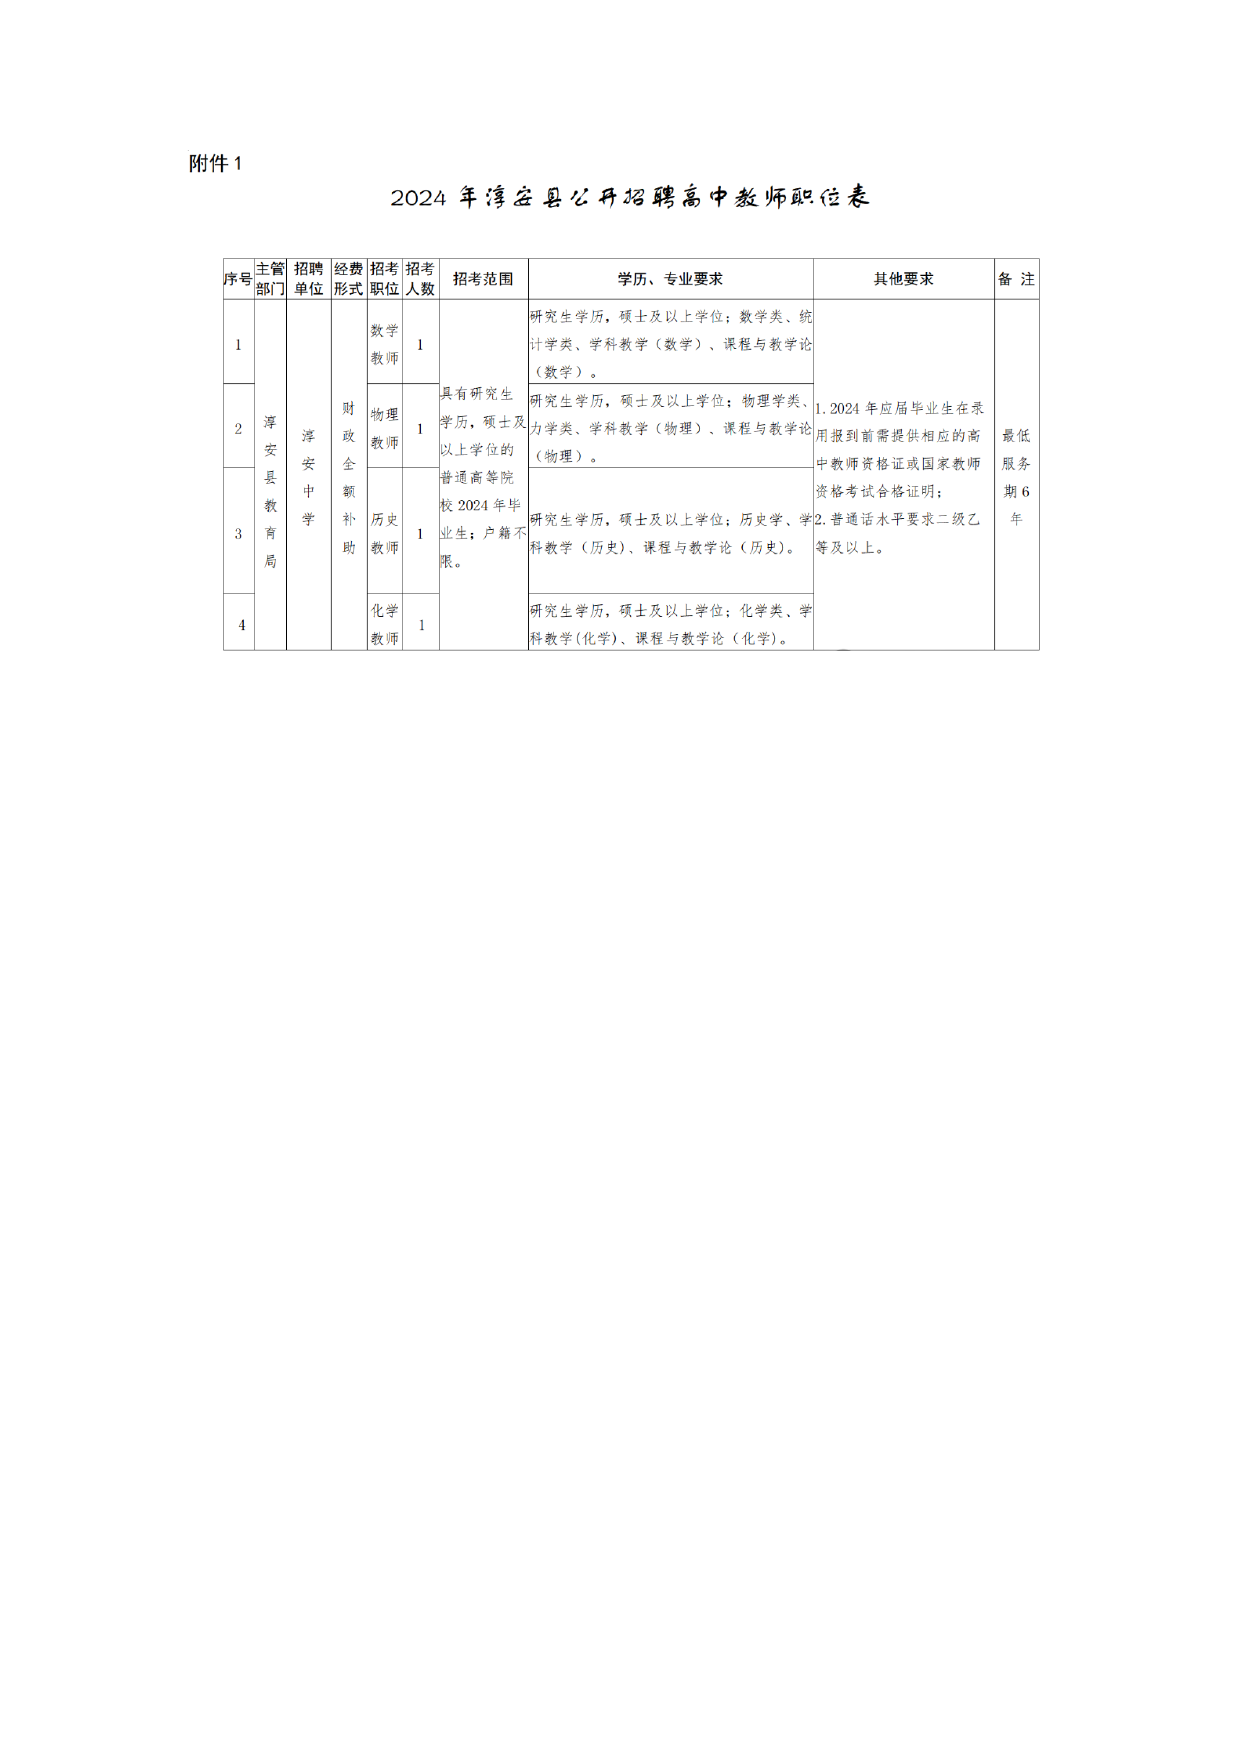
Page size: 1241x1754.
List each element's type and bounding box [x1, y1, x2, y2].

picture [187, 150, 1053, 651]
